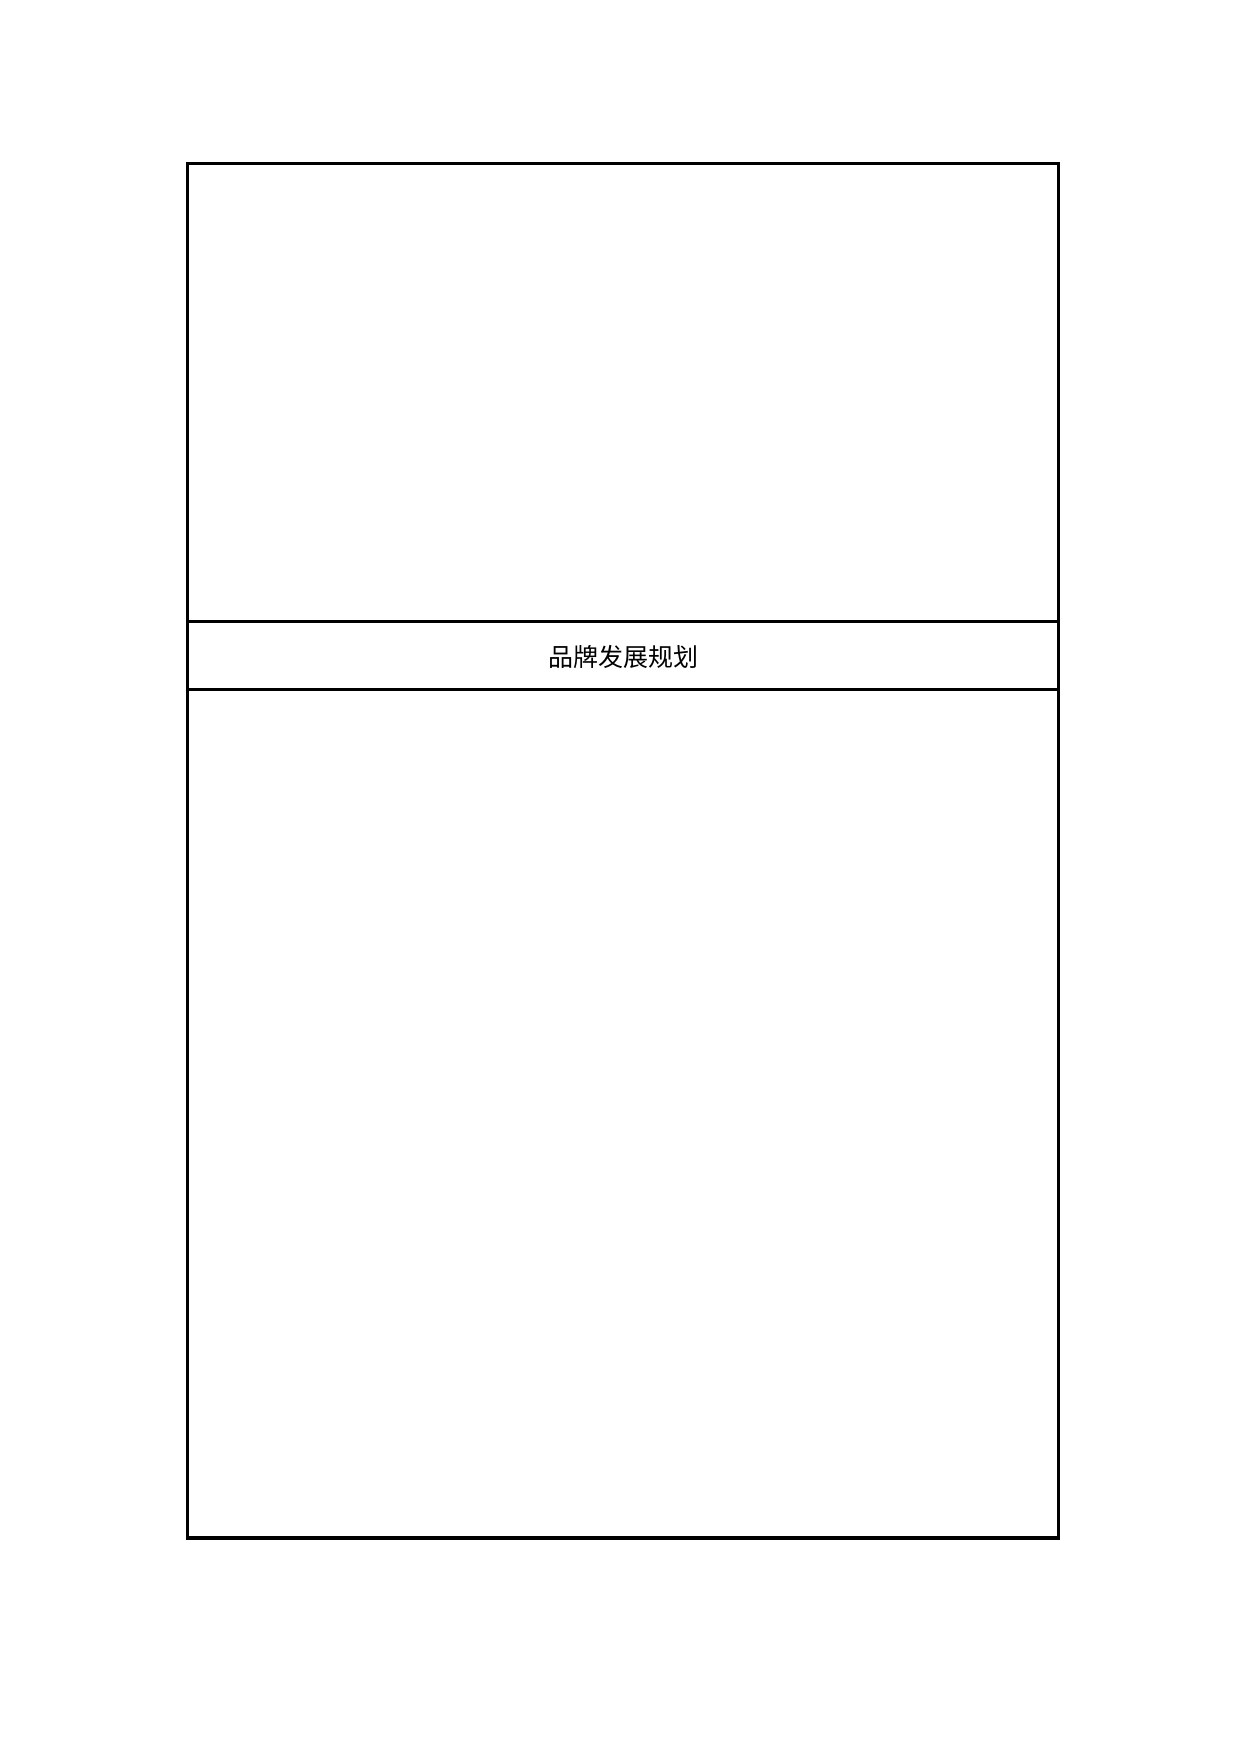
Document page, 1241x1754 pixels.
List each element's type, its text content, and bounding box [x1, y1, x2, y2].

table_cell [189, 691, 1057, 1536]
table_cell [189, 165, 1057, 620]
table_cell 品牌发展规划 [189, 623, 1057, 688]
